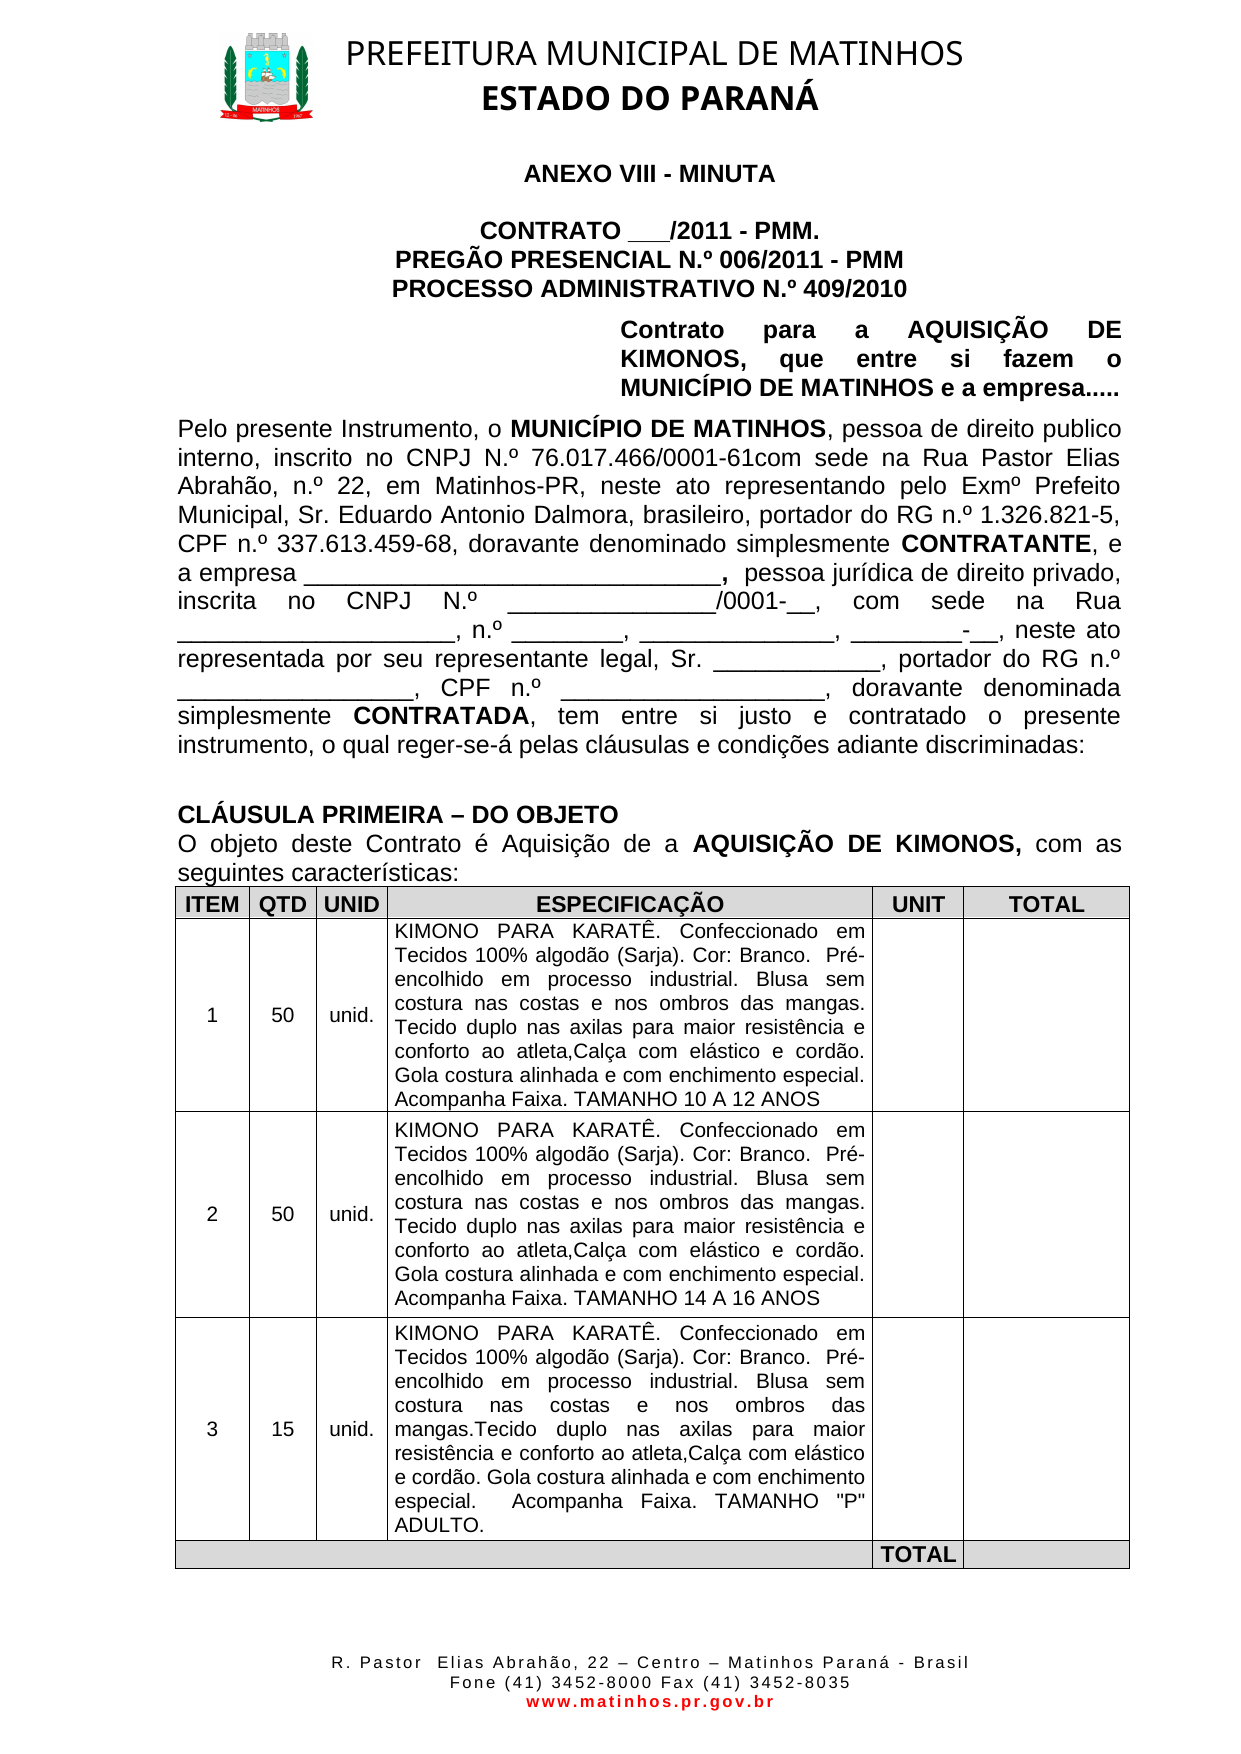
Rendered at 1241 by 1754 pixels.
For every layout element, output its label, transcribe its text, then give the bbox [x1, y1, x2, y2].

text Pelo presente Instrumento, o MUNICÍPIO DE MATINHOS, pessoa de direito publico interno, inscrito no CNPJ N.º 76.017.466/0001-61com sede na Rua Pastor Elias Abrahão, n.º 22, em Matinhos-PR, neste ato representando pelo Exmº Prefeito Municipal, Sr. Eduardo Antonio Dalmora, brasileiro, portador do RG n.º 1.326.821-5, CPF n.º 337.613.459-68, doravante denominado simplesmente CONTRATANTE, e a empresa ______________________________, pessoa jurídica de direito privado, inscrita no CNPJ N.º _______________/0001-__, com sede na Rua ____________________, n.º ________, ______________, ________-__, neste ato representada por seu representante legal, Sr. ____________, portador do RG n.º _________________, CPF n.º ___________________, doravante denominada simplesmente CONTRATADA, tem entre si justo e contratado o presente instrumento, o qual reger-se-á pelas cláusulas e condições adiante discriminadas: [177, 414, 1122, 759]
table_header UNID [317, 887, 387, 917]
table_cell [964, 1541, 1129, 1568]
table_header UNIT [873, 887, 963, 917]
text PREGÃO PRESENCIAL N.º 006/2011 - PMM [177, 245, 1122, 274]
text CONTRATO ___/2011 - PMM. [177, 216, 1122, 245]
table_cell KIMONO PARA KARATÊ. Confeccionado em Tecidos 100% algodão (Sarja). Cor: Branco. Pré-encolhido em processo industrial. Blusa sem costura nas costas e nos ombros das mangas.Tecido duplo nas axilas para maior resistência e conforto ao atleta,Calça com elástico e cordão. Gola costura alinhada e com enchimento especial. Acompanha Faixa. TAMANHO "P" ADULTO. [388, 1318, 872, 1540]
table_cell [873, 1318, 963, 1540]
table_cell [964, 919, 1129, 1111]
text O objeto deste Contrato é Aquisição de a AQUISIÇÃO DE KIMONOS, com as seguintes características: [177, 829, 1122, 886]
picture [220, 33, 313, 122]
table_cell KIMONO PARA KARATÊ. Confeccionado em Tecidos 100% algodão (Sarja). Cor: Branco. Pré-encolhido em processo industrial. Blusa sem costura nas costas e nos ombros das mangas. Tecido duplo nas axilas para maior resistência e conforto ao atleta,Calça com elástico e cordão. Gola costura alinhada e com enchimento especial. Acompanha Faixa. TAMANHO 14 A 16 ANOS [388, 1112, 872, 1317]
table_cell unid. [317, 919, 387, 1111]
table_cell 2 [176, 1112, 249, 1317]
table_header ESPECIFICAÇÃO [388, 887, 872, 917]
table_cell 50 [250, 919, 316, 1111]
table_cell KIMONO PARA KARATÊ. Confeccionado em Tecidos 100% algodão (Sarja). Cor: Branco. Pré-encolhido em processo industrial. Blusa sem costura nas costas e nos ombros das mangas. Tecido duplo nas axilas para maior resistência e conforto ao atleta,Calça com elástico e cordão. Gola costura alinhada e com enchimento especial. Acompanha Faixa. TAMANHO 10 A 12 ANOS [388, 919, 872, 1111]
table_cell [176, 1541, 872, 1568]
table_cell 1 [176, 919, 249, 1111]
table_cell 3 [176, 1318, 249, 1540]
table_cell [873, 1112, 963, 1317]
table_cell unid. [317, 1318, 387, 1540]
table_cell [964, 1318, 1129, 1540]
table_cell 50 [250, 1112, 316, 1317]
text Contrato para a AQUISIÇÃO DE KIMONOS, que entre si fazem o MUNICÍPIO DE MATINHOS e a empresa..... [620, 315, 1122, 401]
text ANEXO VIII - MINUTA [177, 159, 1122, 187]
text CLÁUSULA PRIMEIRA – DO OBJETO [177, 800, 1122, 829]
table_cell TOTAL [873, 1541, 963, 1568]
table_cell [964, 1112, 1129, 1317]
table_cell unid. [317, 1112, 387, 1317]
table_header QTD [250, 887, 316, 917]
table_header TOTAL [964, 887, 1129, 917]
table_cell [873, 919, 963, 1111]
table_header ITEM [176, 887, 249, 917]
table_cell 15 [250, 1318, 316, 1540]
text PROCESSO ADMINISTRATIVO N.º 409/2010 [177, 274, 1122, 302]
